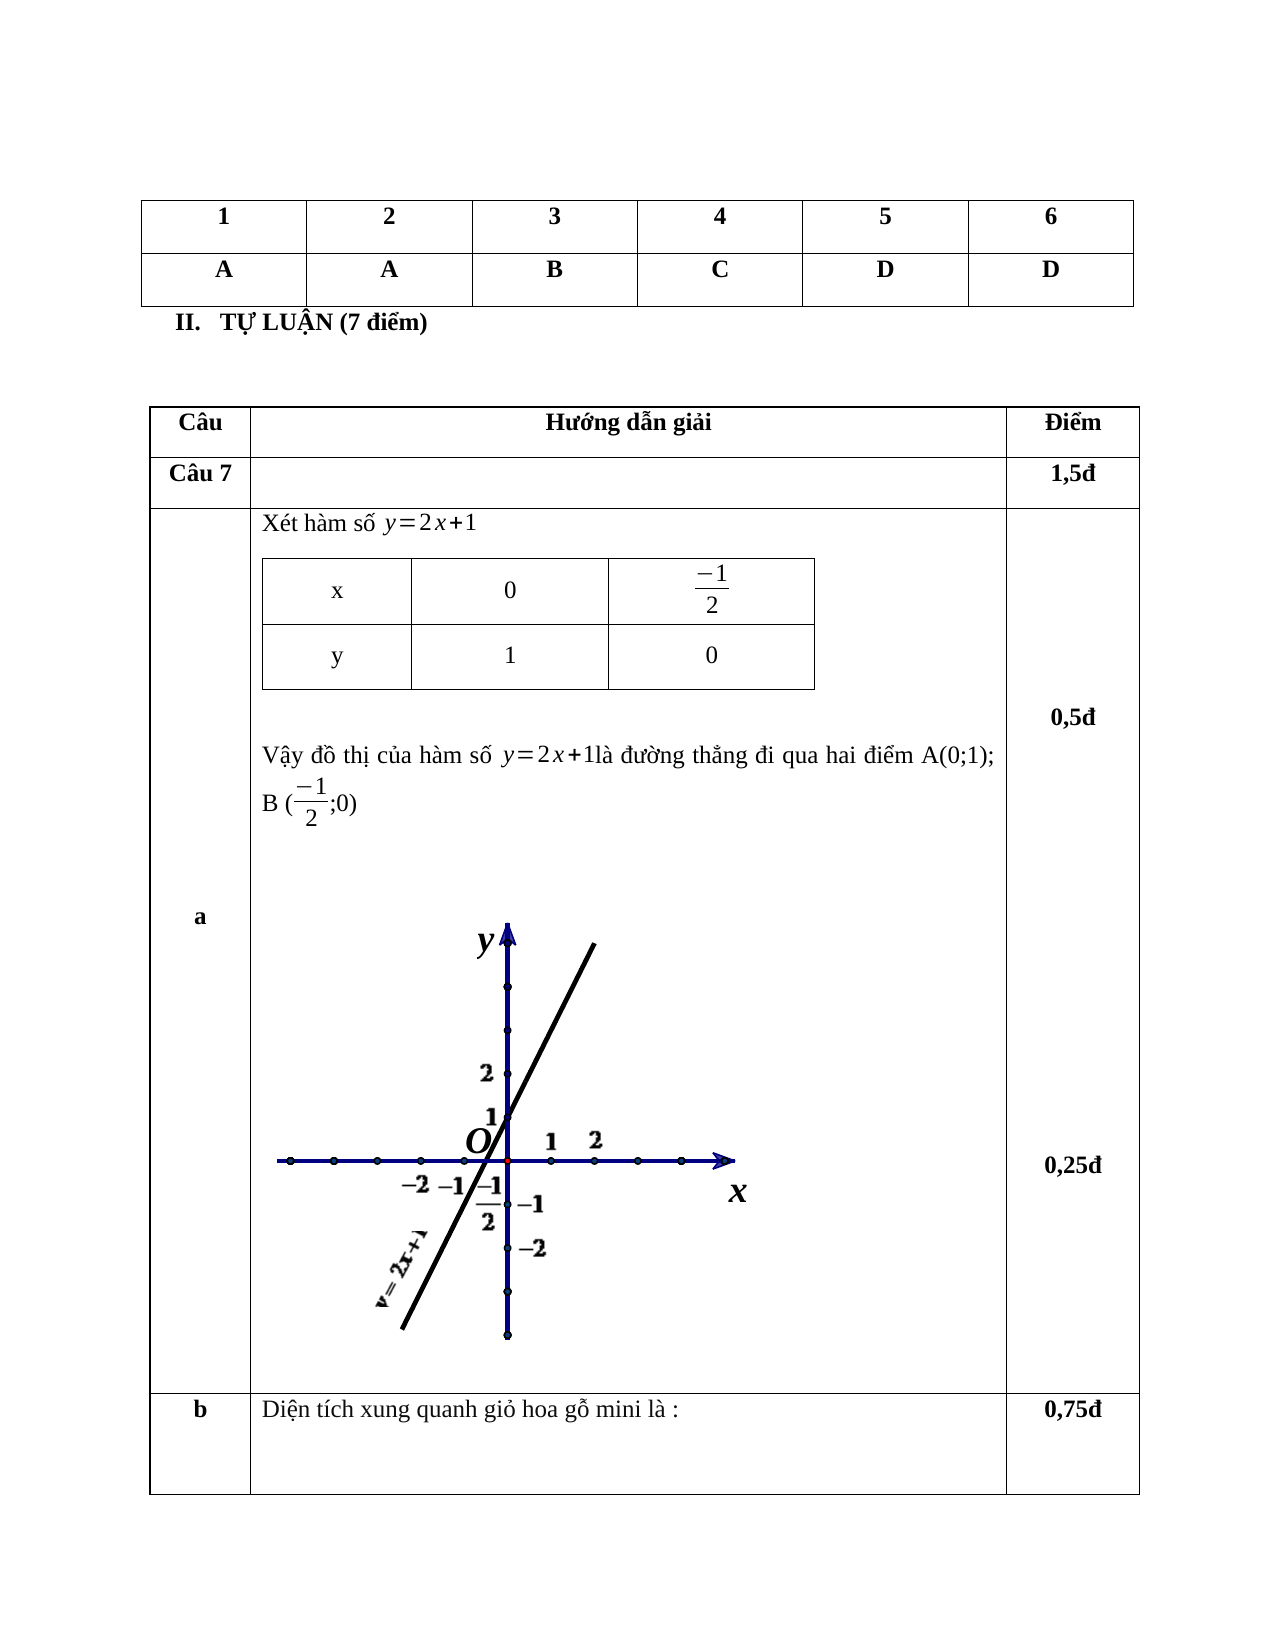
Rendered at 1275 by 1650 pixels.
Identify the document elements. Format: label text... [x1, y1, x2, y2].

table_cell [251, 458, 1006, 507]
table_header 2 [307, 201, 472, 253]
table_cell 0,5đ 0,25đ [1007, 509, 1139, 1393]
table_header 4 [638, 201, 802, 253]
text II. TỰ LUẬN (7 điểm) [150, 307, 1125, 336]
table_header 6 [969, 201, 1133, 253]
table_header 5 [803, 201, 968, 253]
table_header Hướng dẫn giải [251, 408, 1006, 457]
table_cell A [307, 254, 472, 306]
table_header Câu [151, 408, 250, 457]
table_header 1 [142, 201, 306, 253]
table_cell A [142, 254, 306, 306]
table_cell 1,5đ [1007, 458, 1139, 507]
table_cell B [473, 254, 637, 306]
table_cell D [803, 254, 968, 306]
table_header Điểm [1007, 408, 1139, 457]
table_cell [251, 1394, 1006, 1493]
table_cell 0,75đ [1007, 1394, 1139, 1493]
table_cell Xét hàm số Vậy đồ thị của hàm số là đường thẳng đi qua hai điểm A(0;1); B (;0) [251, 509, 1006, 1393]
table_cell C [638, 254, 802, 306]
table_cell D [969, 254, 1133, 306]
table_cell a [151, 509, 250, 1393]
table_header 3 [473, 201, 637, 253]
table_cell Câu 7 [151, 458, 250, 507]
table_cell b [151, 1394, 250, 1493]
